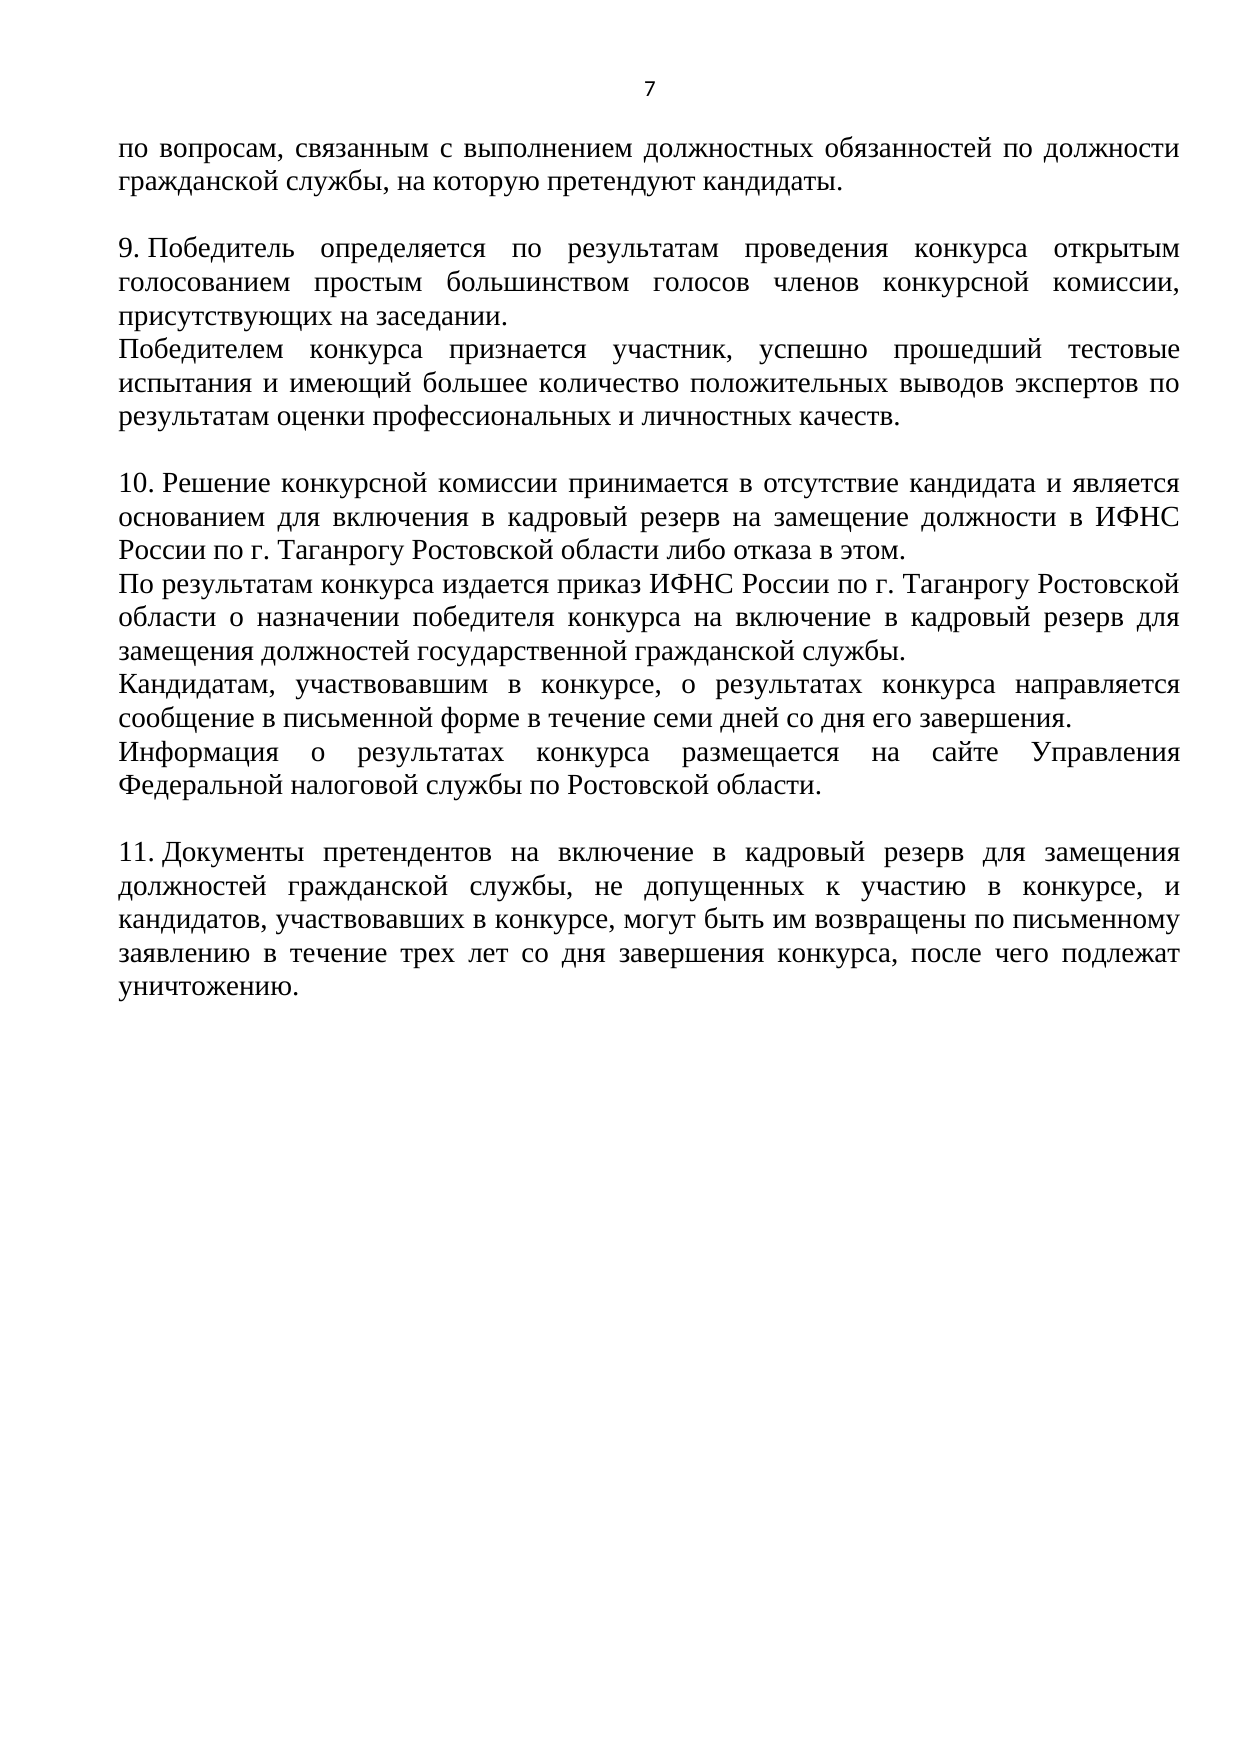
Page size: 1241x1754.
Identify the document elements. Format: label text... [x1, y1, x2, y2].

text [118, 130, 1181, 197]
text Кандидатам, участвовавшим в конкурсе, о результатах конкурса направляется сообщение в письменной форме в течение семи дней со дня его завершения. [118, 667, 1181, 734]
text 9. Победитель определяется по результатам проведения конкурса открытым голосованием простым большинством голосов членов конкурсной комиссии, присутствующих на заседании. [118, 231, 1181, 331]
text Информация о результатах конкурса размещается на сайте Управления Федеральной налоговой службы по Ростовской области. [118, 734, 1181, 801]
text 10. Решение конкурсной комиссии принимается в отсутствие кандидата и является основанием для включения в кадровый резерв на замещение должности в ИФНС России по г. Таганрогу Ростовской области либо отказа в этом. [118, 465, 1181, 566]
text Победителем конкурса признается участник, успешно прошедший тестовые испытания и имеющий большее количество положительных выводов экспертов по результатам оценки профессиональных и личностных качеств. [118, 331, 1181, 432]
text 11. Документы претендентов на включение в кадровый резерв для замещения должностей гражданской службы, не допущенных к участию в конкурсе, и кандидатов, участвовавших в конкурсе, могут быть им возвращены по письменному заявлению в течение трех лет со дня завершения конкурса, после чего подлежат уничтожению. [118, 834, 1181, 1002]
text По результатам конкурса издается приказ ИФНС России по г. Таганрогу Ростовской области о назначении победителя конкурса на включение в кадровый резерв для замещения должностей государственной гражданской службы. [118, 566, 1181, 667]
